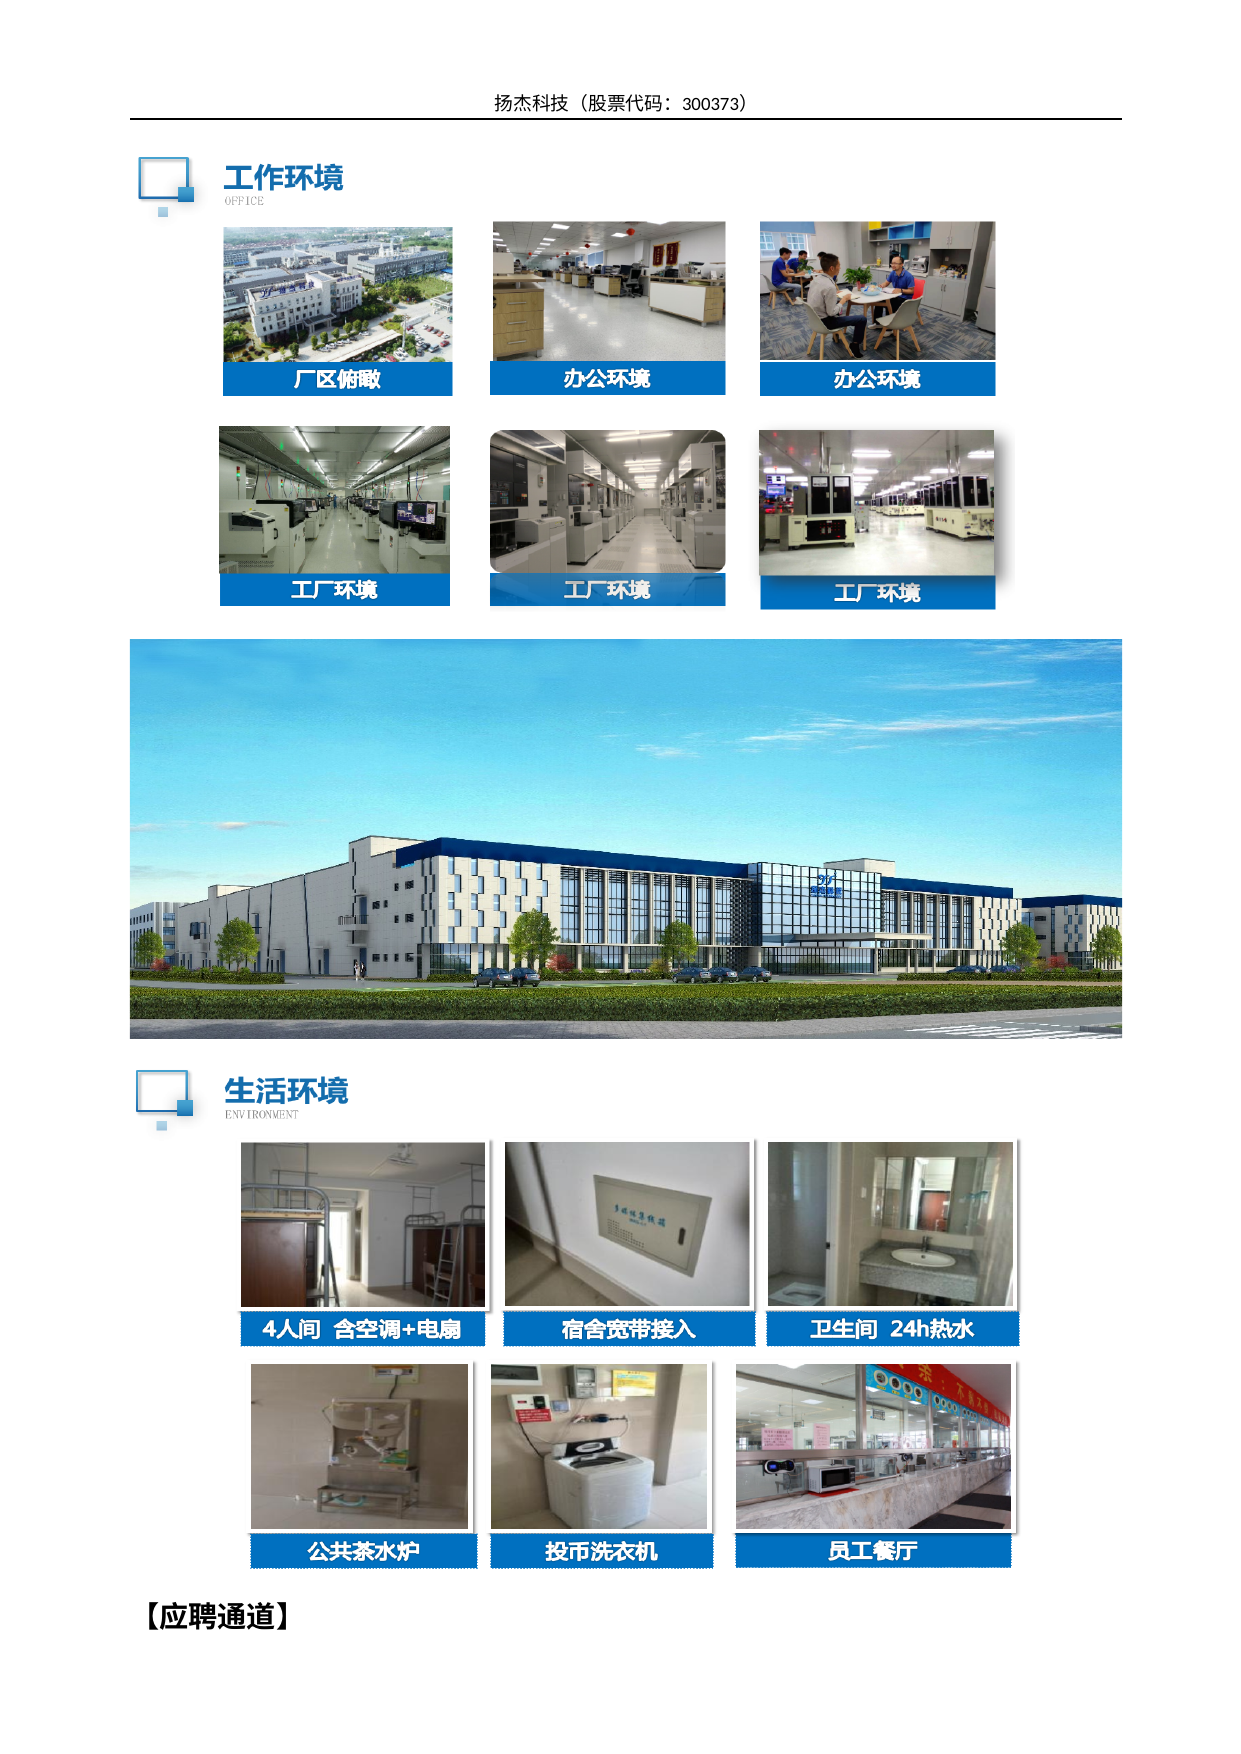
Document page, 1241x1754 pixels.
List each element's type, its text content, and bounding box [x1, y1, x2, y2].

text 【应聘通道】 [130, 1582, 1122, 1647]
picture [129, 1062, 1032, 1577]
picture [129, 639, 1123, 1039]
picture [129, 152, 1015, 619]
